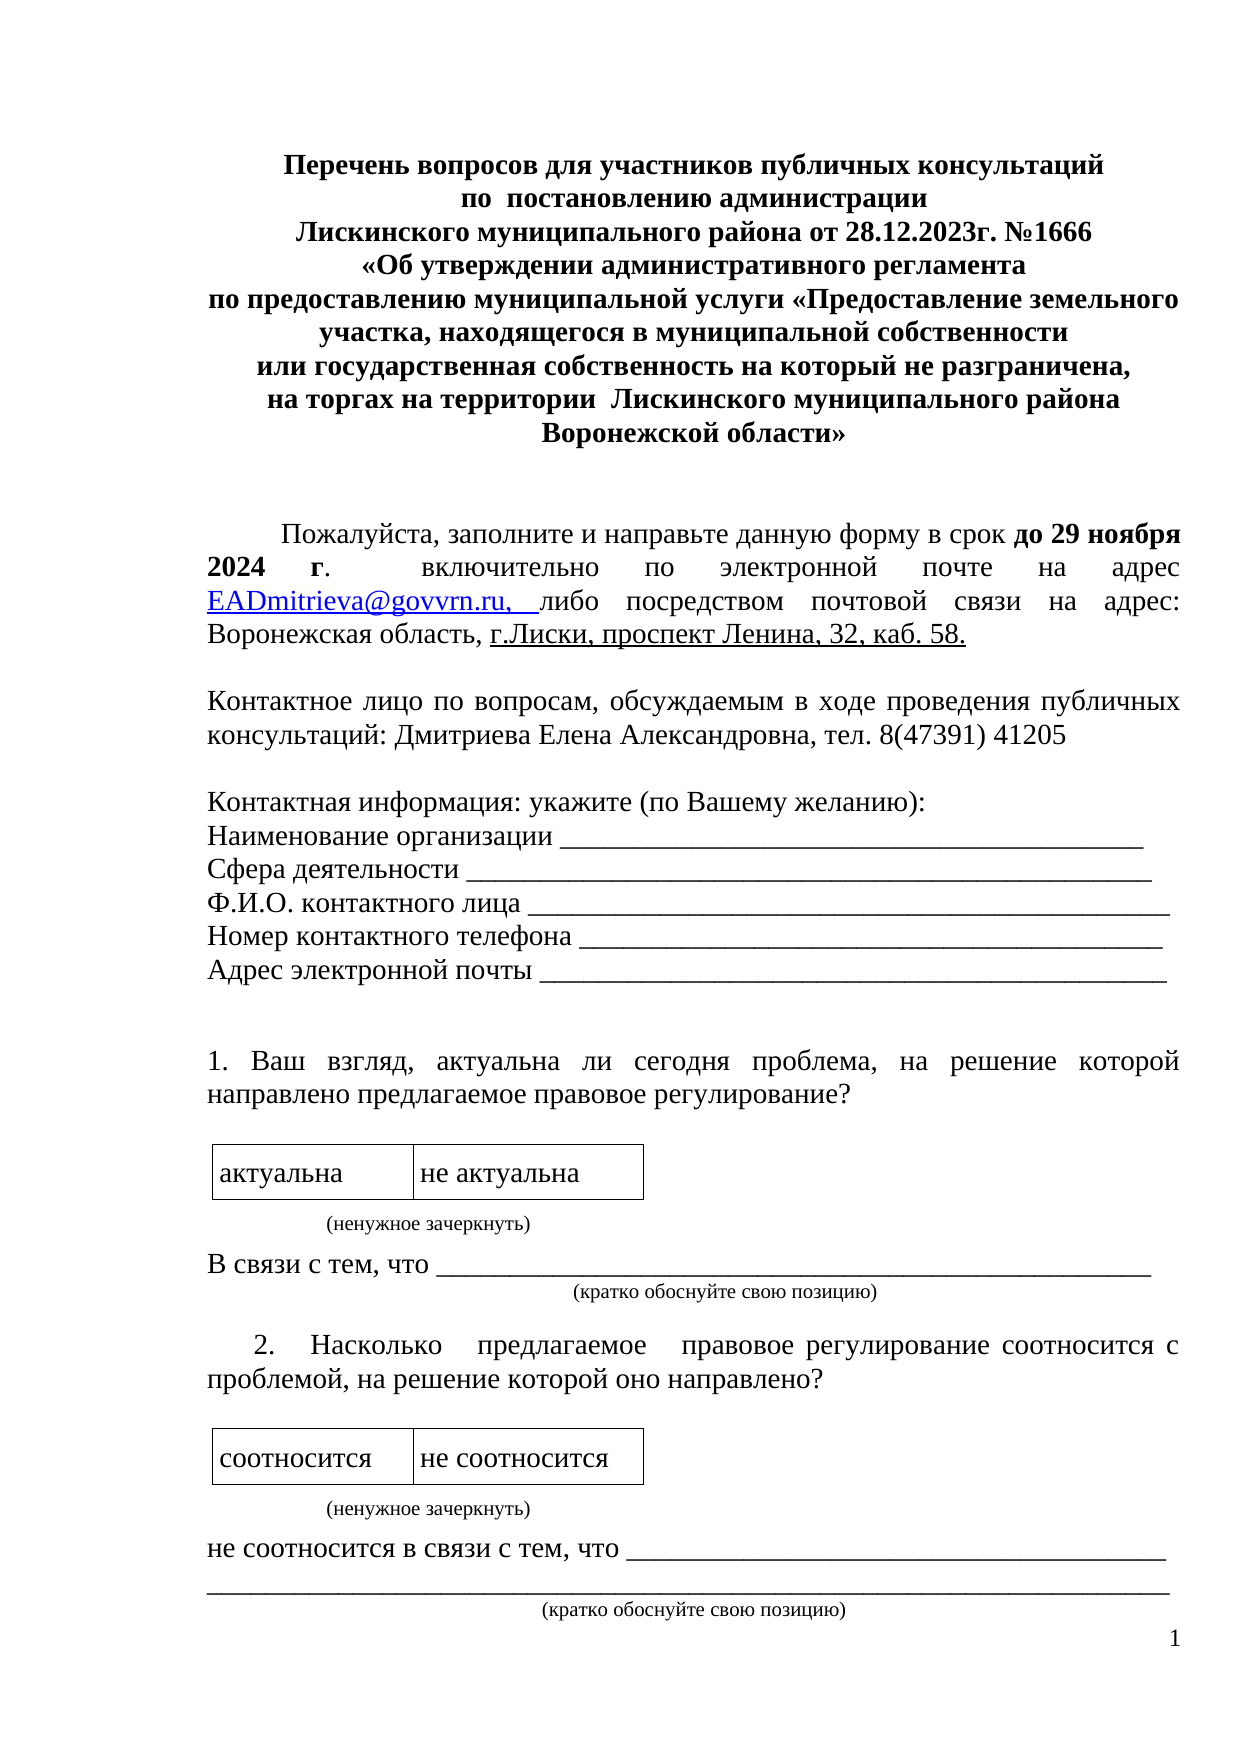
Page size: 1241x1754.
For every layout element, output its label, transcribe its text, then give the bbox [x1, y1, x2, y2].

text 2. Насколько предлагаемое правовое регулирование соотносится с проблемой, на решение которой оно направлено? [207, 1327, 1181, 1394]
text Контактная информация: укажите (по Вашему желанию): [207, 784, 1181, 818]
table_header не соотносится [414, 1429, 643, 1484]
text Перечень вопросов для участников публичных консультаций [207, 147, 1181, 180]
text не соотносится в связи с тем, что _____________________________________ [207, 1530, 1181, 1564]
text Контактное лицо по вопросам, обсуждаемым в ходе проведения публичных консультаций: Дмитриева Елена Александровна, тел. 8(47391) 41205 [207, 683, 1181, 751]
text Ф.И.О. контактного лица ____________________________________________ [207, 885, 1181, 918]
text по предоставлению муниципальной услуги «Предоставление земельного участка, находящегося в муниципальной собственности [207, 281, 1181, 348]
table_cell (ненужное зачеркнуть) [213, 1200, 644, 1246]
text Наименование организации ________________________________________ [207, 818, 1181, 851]
text Пожалуйста, заполните и направьте данную форму в срок до 29 ноября 2024 г. включительно по электронной почте на адрес EADmitrieva@govvrn.ru, либо посредством почтовой связи на адрес: Воронежская область, г.Лиски, проспект Ленина, 32, каб. 58. [207, 516, 1181, 650]
table_cell (ненужное зачеркнуть) [213, 1485, 644, 1530]
text по постановлению администрации [207, 180, 1181, 214]
table_header не актуальна [414, 1145, 643, 1199]
text (кратко обоснуйте свою позицию) [207, 1279, 1181, 1303]
table_header соотносится [213, 1429, 413, 1484]
text Адрес электронной почты ___________________________________________ [207, 952, 1181, 985]
text (кратко обоснуйте свою позицию) [207, 1597, 1181, 1621]
table_header актуальна [213, 1145, 413, 1199]
text В связи с тем, что _________________________________________________ [207, 1246, 1181, 1279]
text на торгах на территории Лискинского муниципального района Воронежской области» [207, 382, 1181, 449]
text __________________________________________________________________ [207, 1564, 1181, 1597]
text Сфера деятельности _______________________________________________ [207, 851, 1181, 885]
text Лискинского муниципального района от 28.12.2023г. №1666 [207, 214, 1181, 247]
text или государственная собственность на который не разграничена, [207, 348, 1181, 382]
text Номер контактного телефона ________________________________________ [207, 918, 1181, 952]
text 1. Ваш взгляд, актуальна ли сегодня проблема, на решение которой направлено предлагаемое правовое регулирование? [207, 1043, 1181, 1110]
text «Об утверждении административного регламента [207, 247, 1181, 281]
